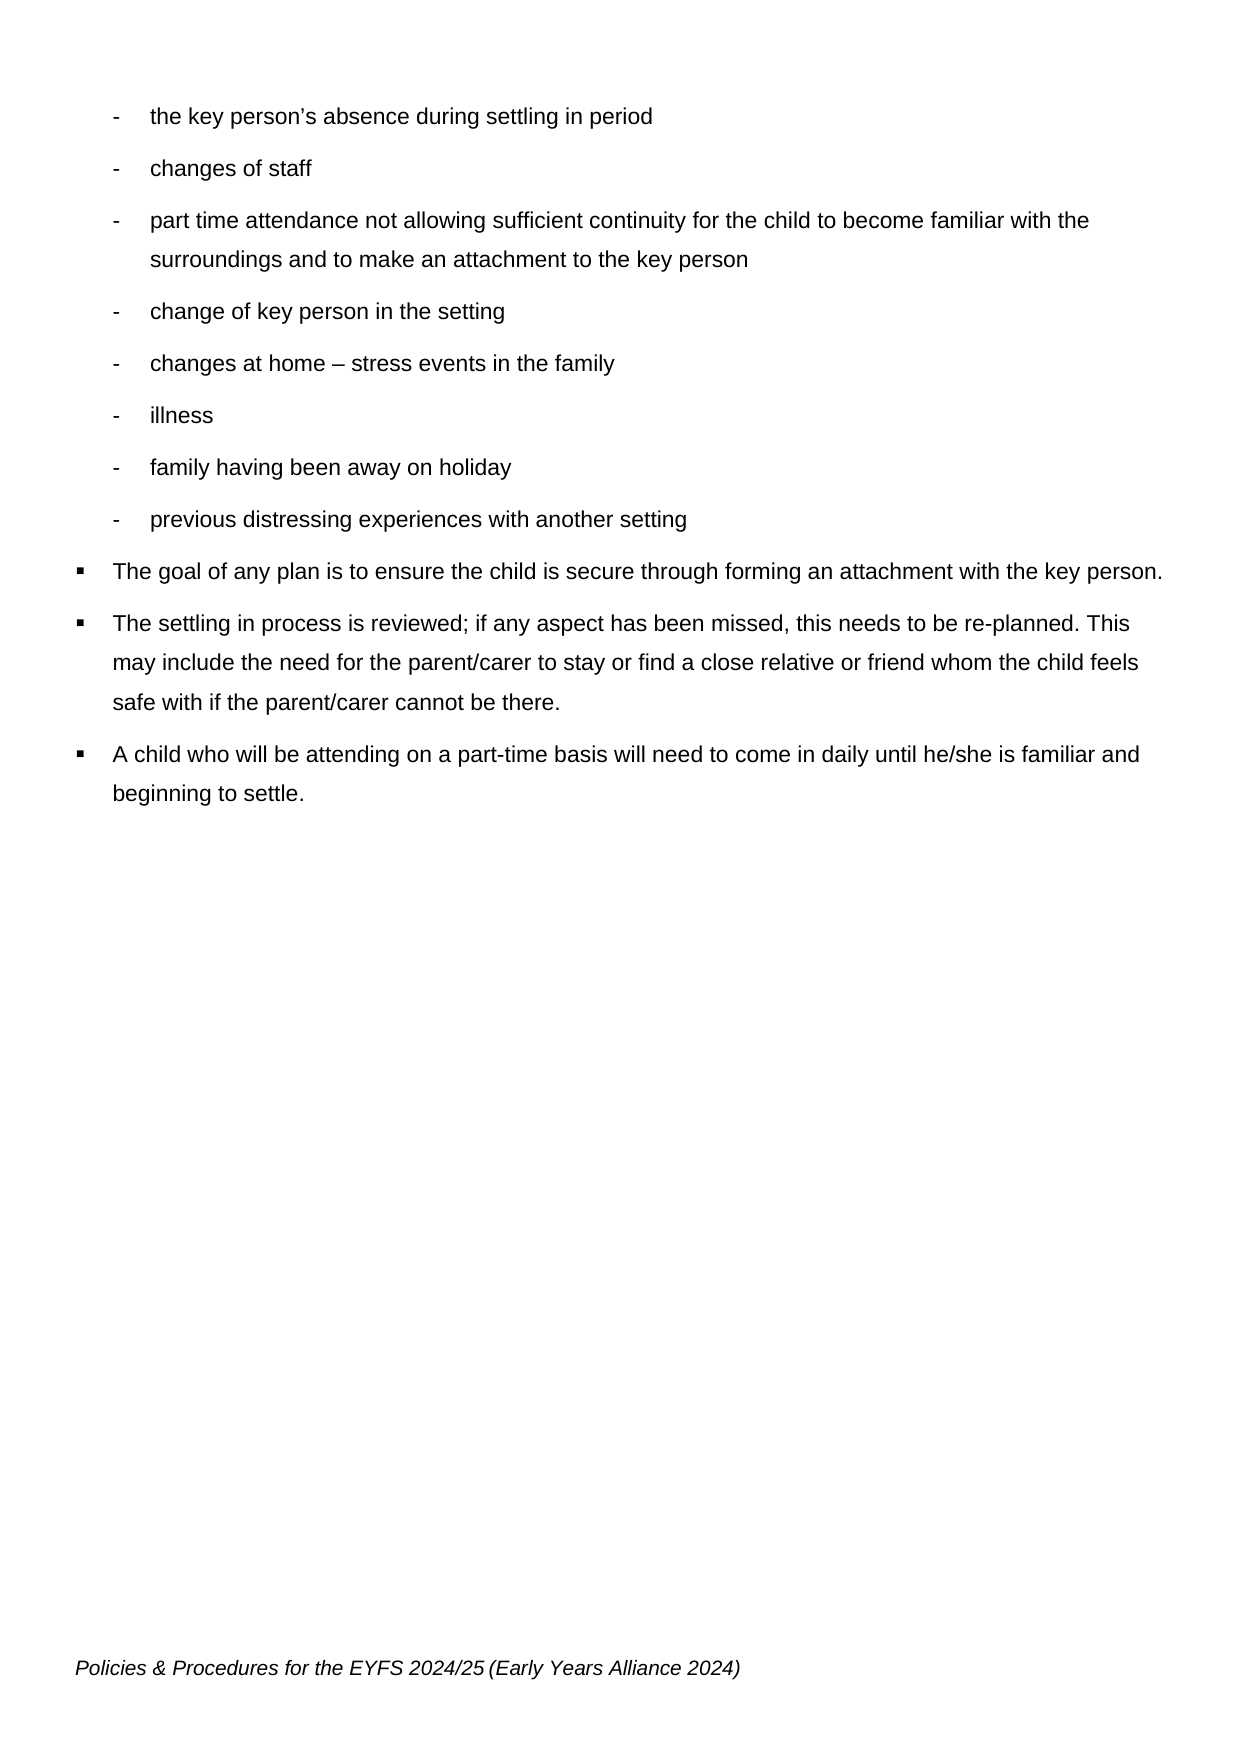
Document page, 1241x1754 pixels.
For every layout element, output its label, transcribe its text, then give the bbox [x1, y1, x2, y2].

list the key person’s absence during settling in period [112, 103, 1165, 129]
list The goal of any plan is to ensure the child is secure through forming an attachment with the key person. [75, 558, 1165, 584]
list part time attendance not allowing sufficient continuity for the child to become familiar with the surroundings and to make an attachment to the key person [112, 207, 1165, 272]
list family having been away on holiday [112, 454, 1165, 480]
list change of key person in the setting [112, 298, 1165, 324]
list The settling in process is reviewed; if any aspect has been missed, this needs to be re-planned. This may include the need for the parent/carer to stay or find a close relative or friend whom the child feels safe with if the parent/carer cannot be there. [75, 610, 1165, 715]
list illness [112, 402, 1165, 428]
list changes of staff [112, 154, 1165, 181]
list previous distressing experiences with another setting [112, 506, 1165, 532]
list A child who will be attending on a part-time basis will need to come in daily until he/she is familiar and beginning to settle. [75, 741, 1165, 807]
list changes at home – stress events in the family [112, 350, 1165, 376]
